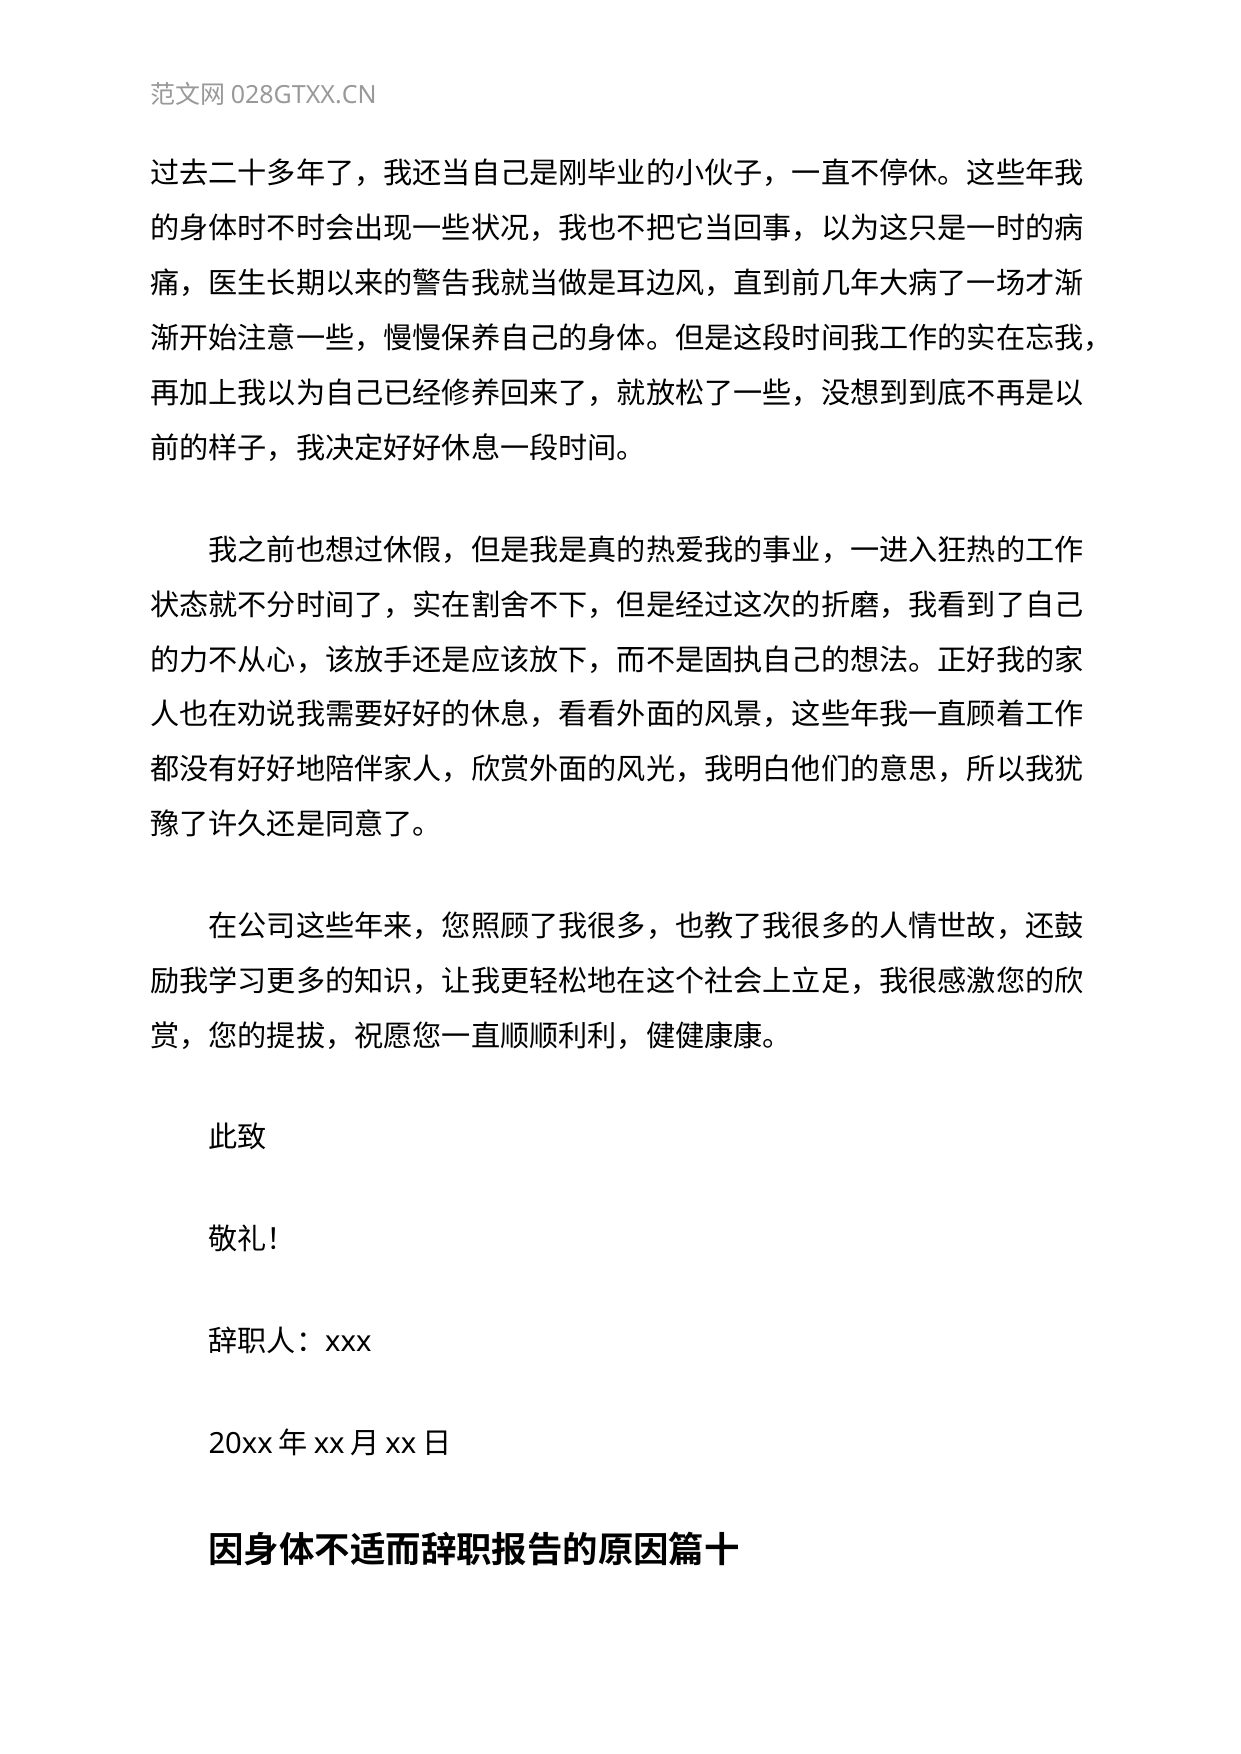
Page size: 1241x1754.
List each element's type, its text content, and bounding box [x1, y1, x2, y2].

text 敬礼！ [150, 1216, 1090, 1258]
text 辞职人：xxx [150, 1318, 1090, 1360]
text 在公司这些年来，您照顾了我很多，也教了我很多的人情世故，还鼓励我学习更多的知识，让我更轻松地在这个社会上立足，我很感激您的欣赏，您的提拔，祝愿您一直顺顺利利，健健康康。 [150, 902, 1090, 1054]
text 20xx年xx月xx日 [150, 1419, 1090, 1462]
text 此致 [150, 1114, 1090, 1156]
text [150, 150, 1090, 467]
text 我之前也想过休假，但是我是真的热爱我的事业，一进入狂热的工作状态就不分时间了，实在割舍不下，但是经过这次的折磨，我看到了自己的力不从心，该放手还是应该放下，而不是固执自己的想法。正好我的家人也在劝说我需要好好的休息，看看外面的风景，这些年我一直顾着工作都没有好好地陪伴家人，欣赏外面的风光，我明白他们的意思，所以我犹豫了许久还是同意了。 [150, 526, 1090, 843]
text 因身体不适而辞职报告的原因篇十 [150, 1522, 1090, 1573]
